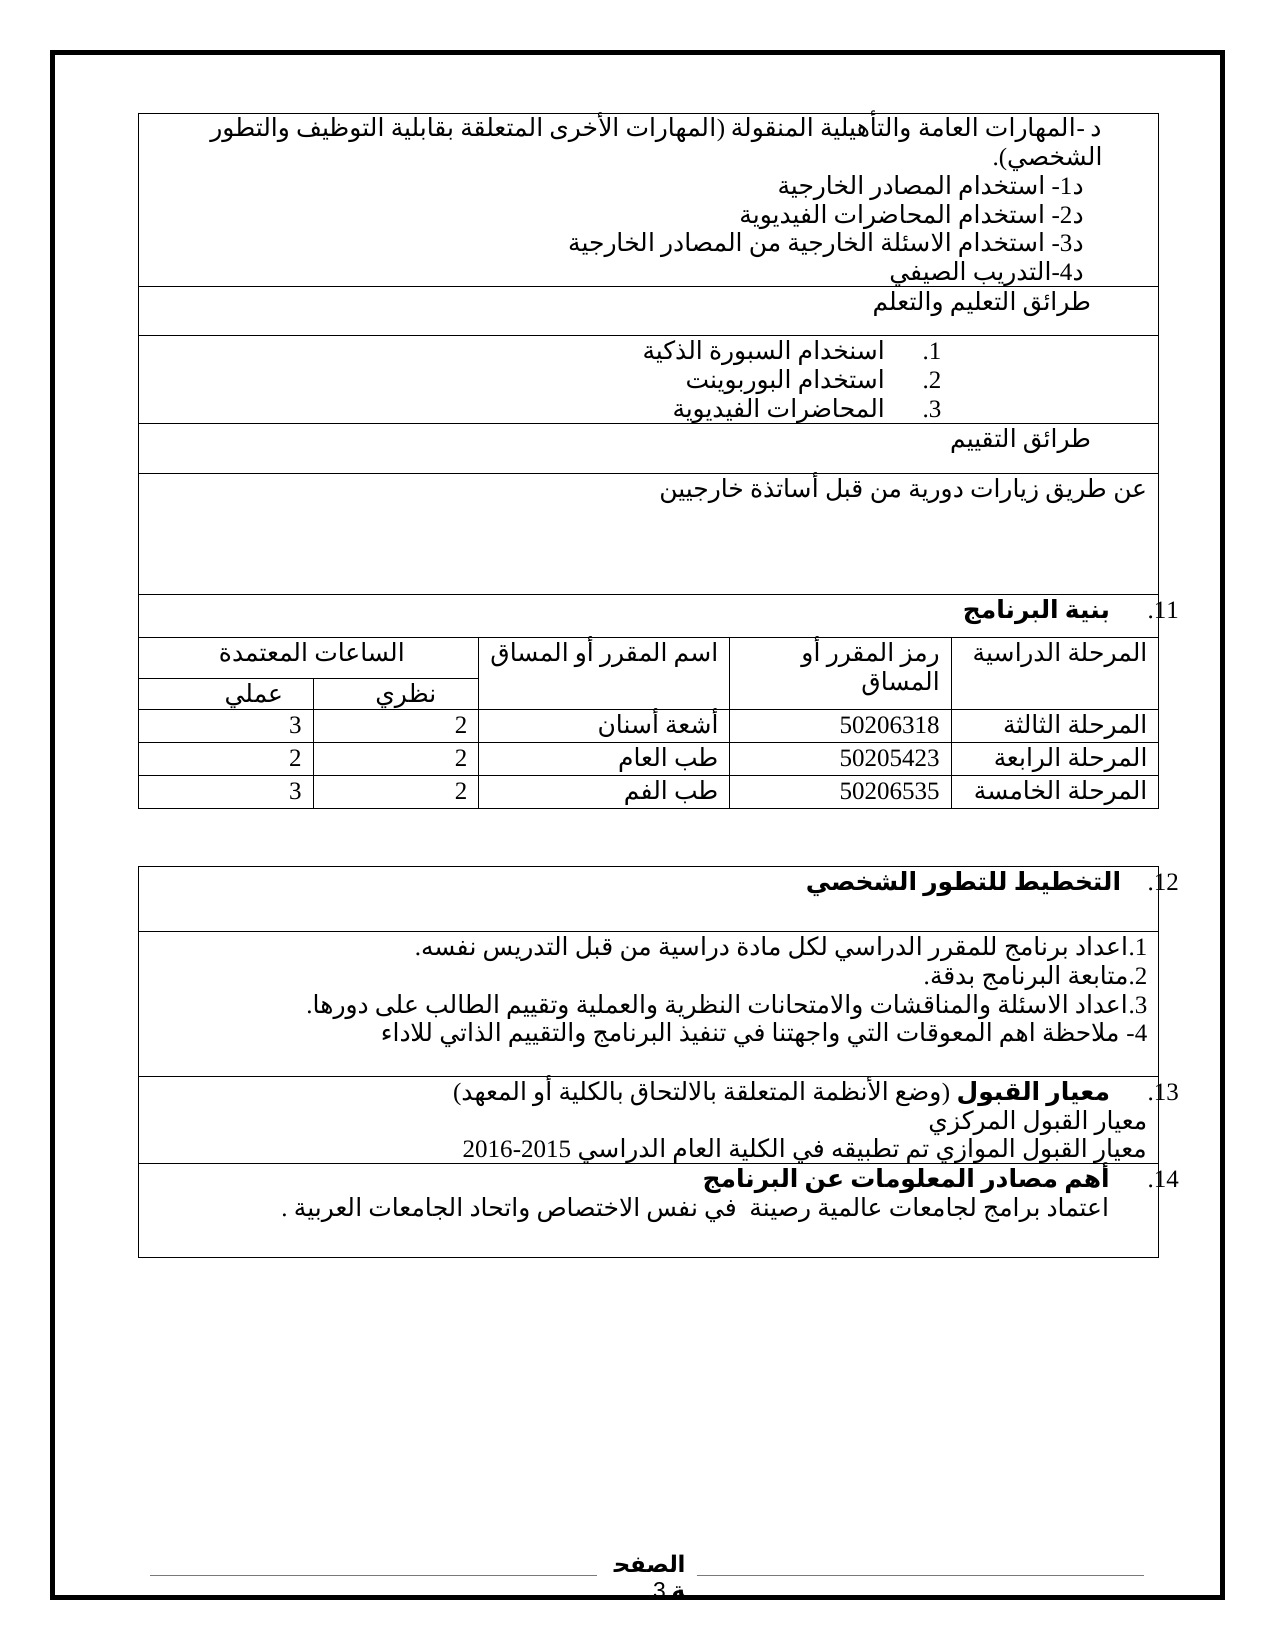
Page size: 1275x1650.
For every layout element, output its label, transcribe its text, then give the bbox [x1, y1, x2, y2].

table_cell اسنخدام السبورة الذكية استخدام البوربوينت المحاضرات الفيديوية [139, 336, 1158, 423]
table_cell الساعات المعتمدة [139, 638, 478, 678]
table_cell 2 [314, 743, 478, 775]
table_cell عن طريق زيارات دورية من قبل أساتذة خارجيين [139, 474, 1158, 594]
table_cell 3 [139, 710, 313, 742]
table_cell أهم مصادر المعلومات عن البرنامج اعتماد برامج لجامعات عالمية رصينة في نفس الاختصاص واتحاد الجامعات العربية . [139, 1164, 1158, 1257]
table_cell 3 [139, 776, 313, 808]
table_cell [139, 114, 1158, 286]
table_cell 50206318 [730, 710, 951, 742]
table_cell المرحلة الخامسة [952, 776, 1158, 808]
table_cell 2 [314, 776, 478, 808]
table_cell 50206535 [730, 776, 951, 808]
table_cell عملي [139, 679, 313, 709]
table_cell 1.اعداد برنامج للمقرر الدراسي لكل مادة دراسية من قبل التدريس نفسه. 2.متابعة البرنامج بدقة. 3.اعداد الاسئلة والمناقشات والامتحانات النظرية والعملية وتقييم الطالب على دورها. 4- ملاحظة اهم المعوقات التي واجهتنا في تنفيذ البرنامج والتقييم الذاتي للاداء [139, 932, 1158, 1076]
table_cell اسم المقرر أو المساق [479, 638, 729, 709]
table_cell المرحلة الدراسية [952, 638, 1158, 709]
table_cell طرائق التقييم [139, 424, 1158, 473]
table_cell 2 [314, 710, 478, 742]
table_header التخطيط للتطور الشخصي [139, 867, 1158, 931]
table_cell نظري [314, 679, 478, 709]
table_cell 50205423 [730, 743, 951, 775]
table_cell طب الفم [479, 776, 729, 808]
table_cell المرحلة الرابعة [952, 743, 1158, 775]
table_cell بنية البرنامج [139, 595, 1158, 637]
table_cell 2 [139, 743, 313, 775]
table_cell طرائق التعليم والتعلم [139, 287, 1158, 335]
table_cell المرحلة الثالثة [952, 710, 1158, 742]
table_cell معيار القبول (وضع الأنظمة المتعلقة بالالتحاق بالكلية أو المعهد) معيار القبول المركزي معيار القبول الموازي تم تطبيقه في الكلية العام الدراسي 2015-2016 [139, 1077, 1158, 1163]
table_cell طب العام [479, 743, 729, 775]
table_cell أشعة أسنان [479, 710, 729, 742]
table_cell رمز المقرر أو المساق [730, 638, 951, 709]
